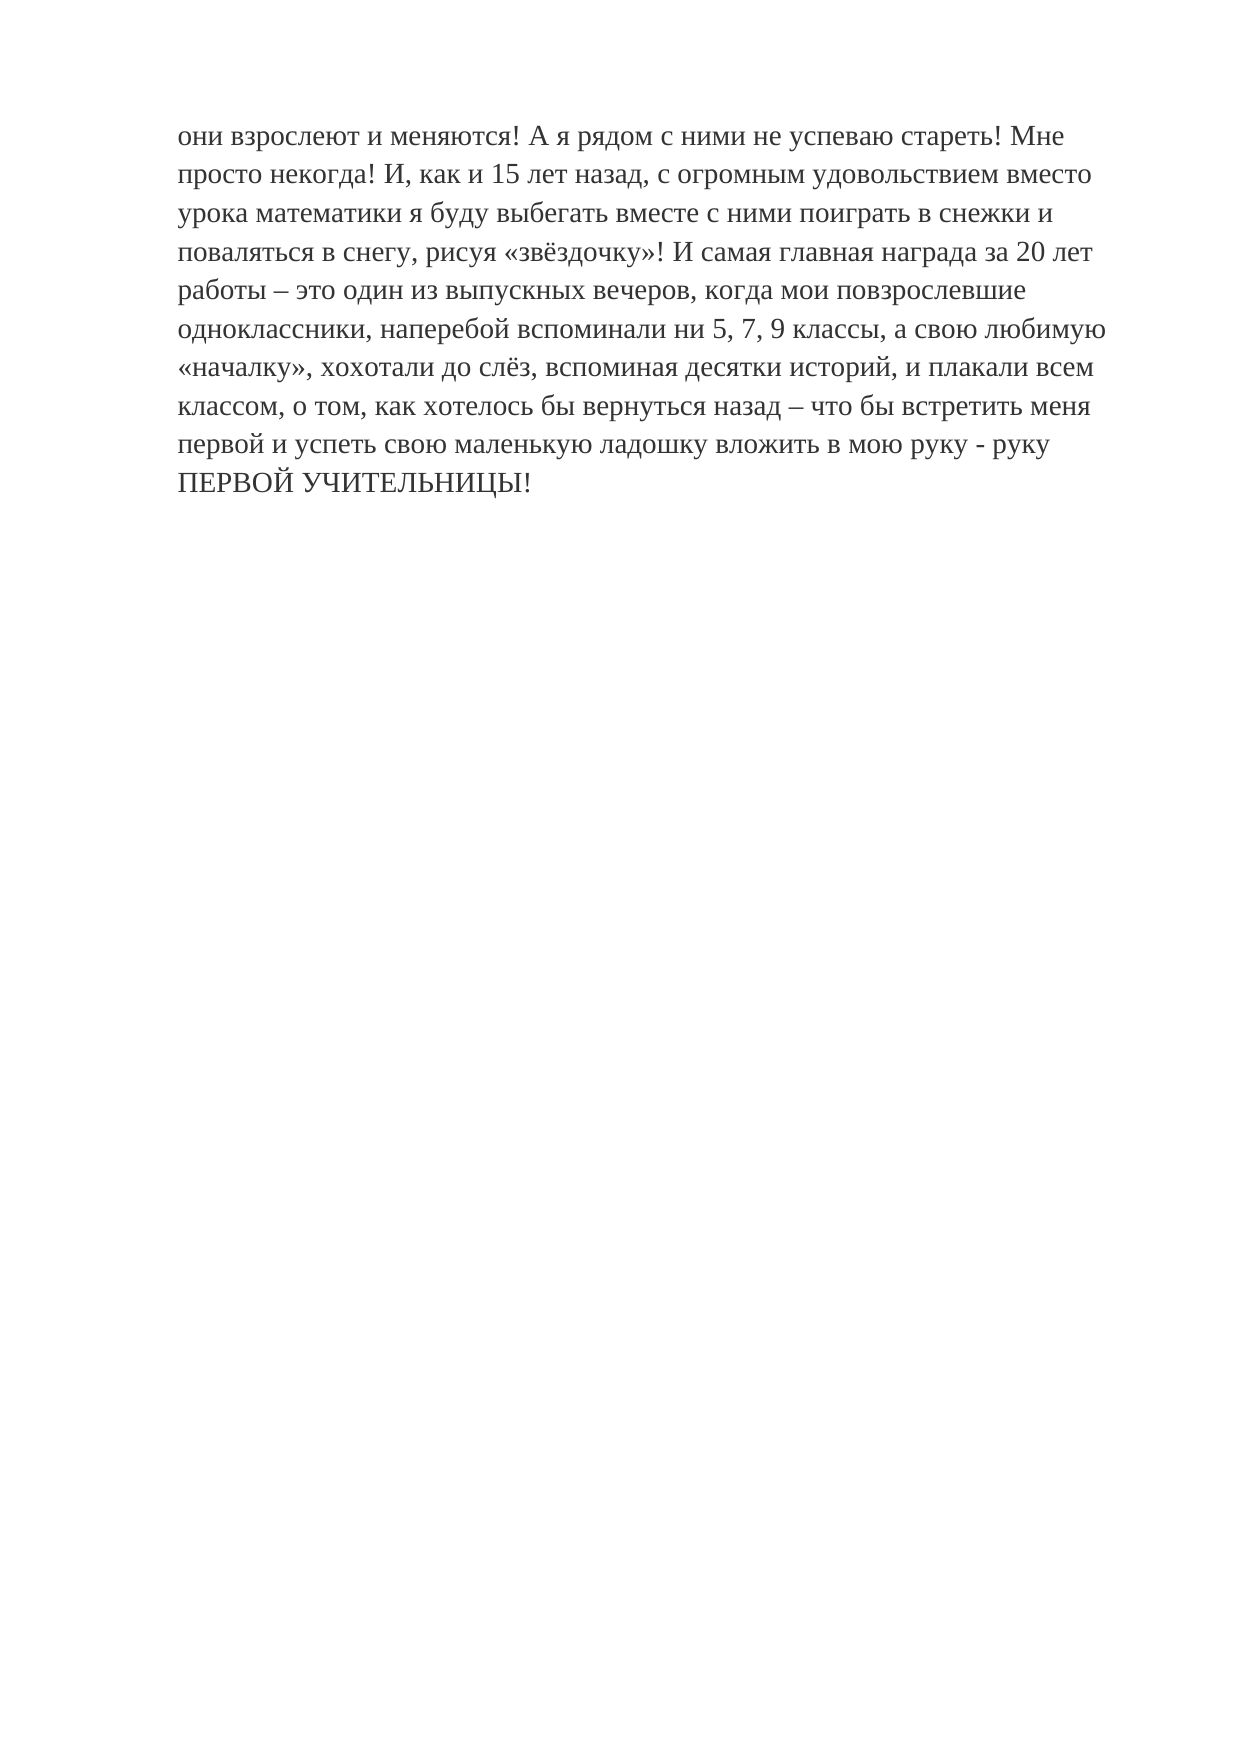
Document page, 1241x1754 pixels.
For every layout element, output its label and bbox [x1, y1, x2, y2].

text [177, 118, 1152, 498]
